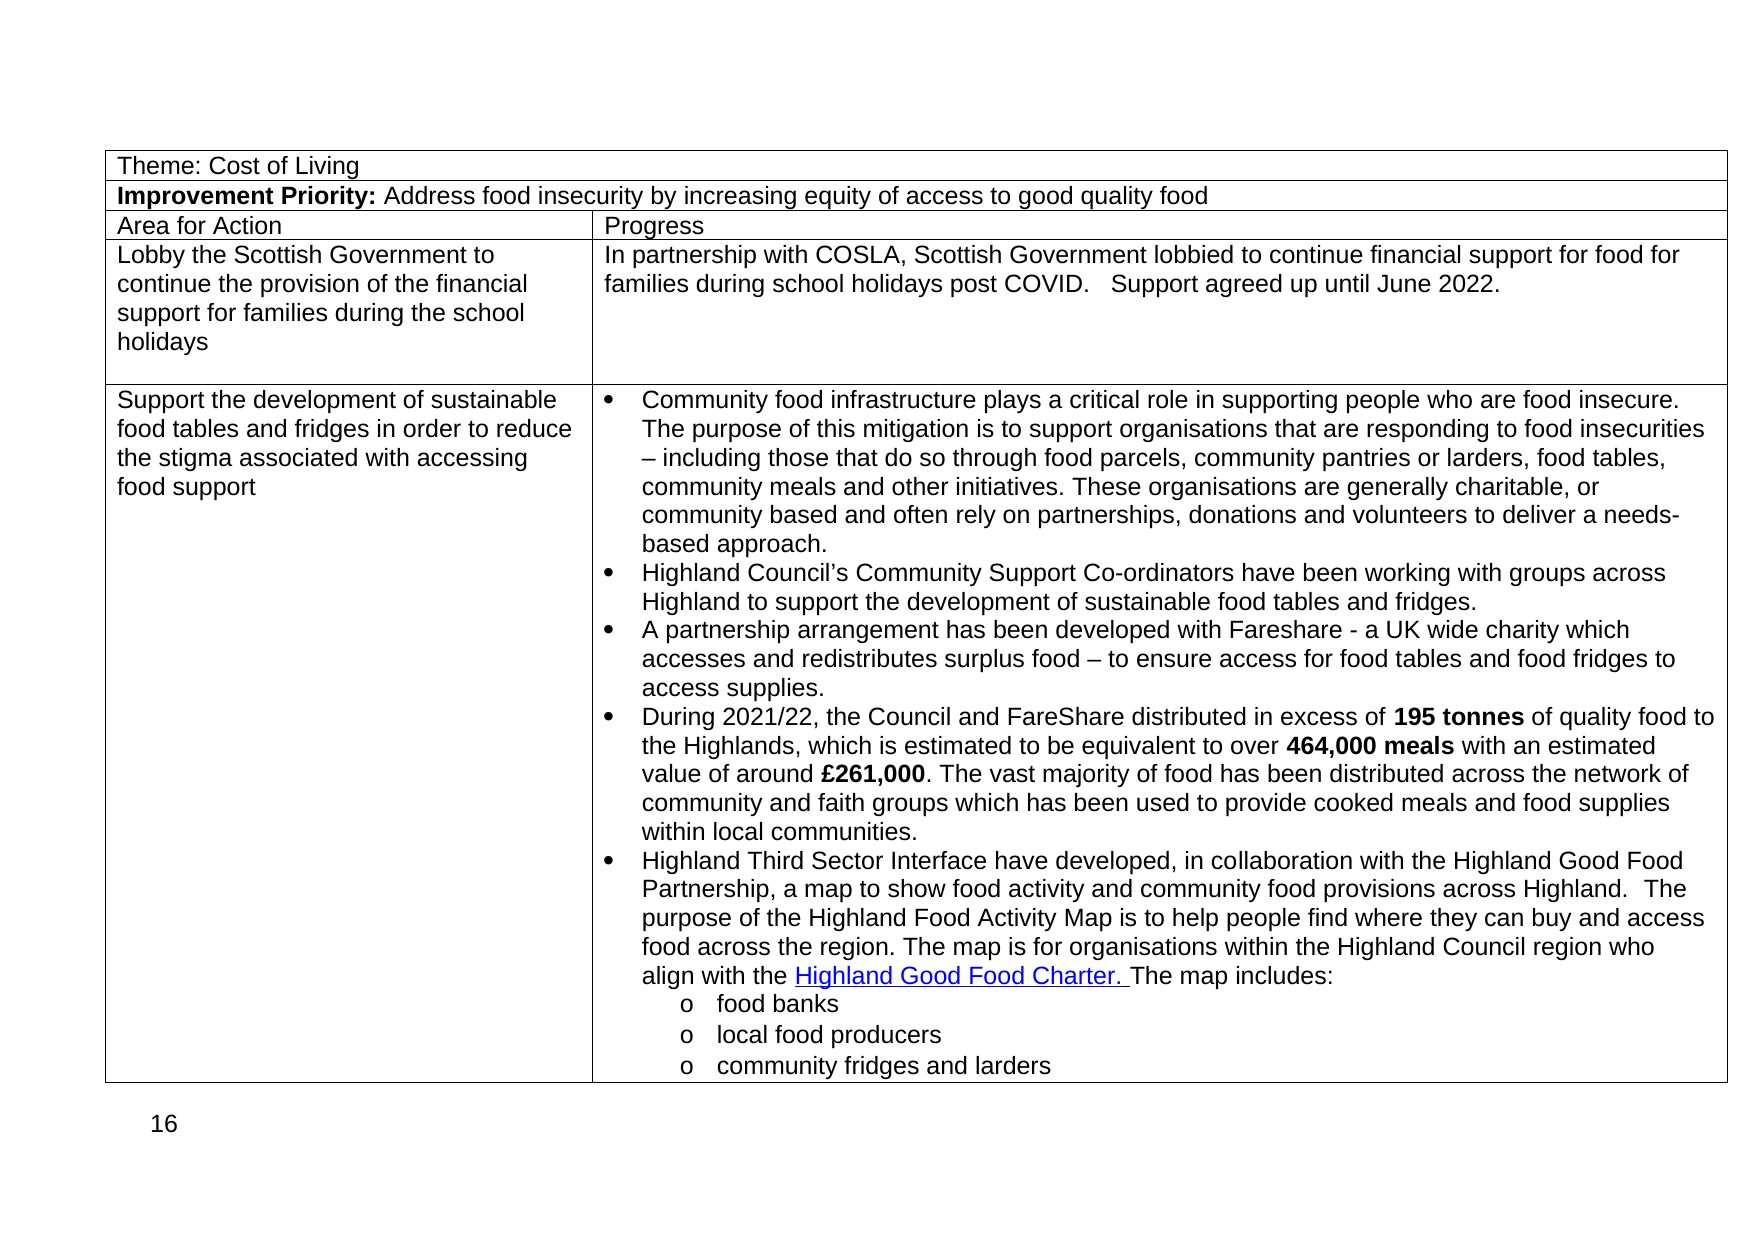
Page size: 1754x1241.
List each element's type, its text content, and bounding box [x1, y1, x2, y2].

table_cell In partnership with COSLA, Scottish Government lobbied to continue financial support for food for families during school holidays post COVID. Support agreed up until June 2022. [593, 240, 1727, 384]
table_cell Progress [593, 211, 1727, 239]
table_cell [593, 385, 1727, 1082]
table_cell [106, 385, 592, 1082]
table_cell Area for Action [106, 211, 592, 239]
table_cell Lobby the Scottish Government to continue the provision of the financial support for families during the school holidays [106, 240, 592, 384]
table_cell Improvement Priority: Address food insecurity by increasing equity of access to good quality food [106, 181, 1727, 209]
table_header Theme: Cost of Living [106, 151, 1727, 180]
